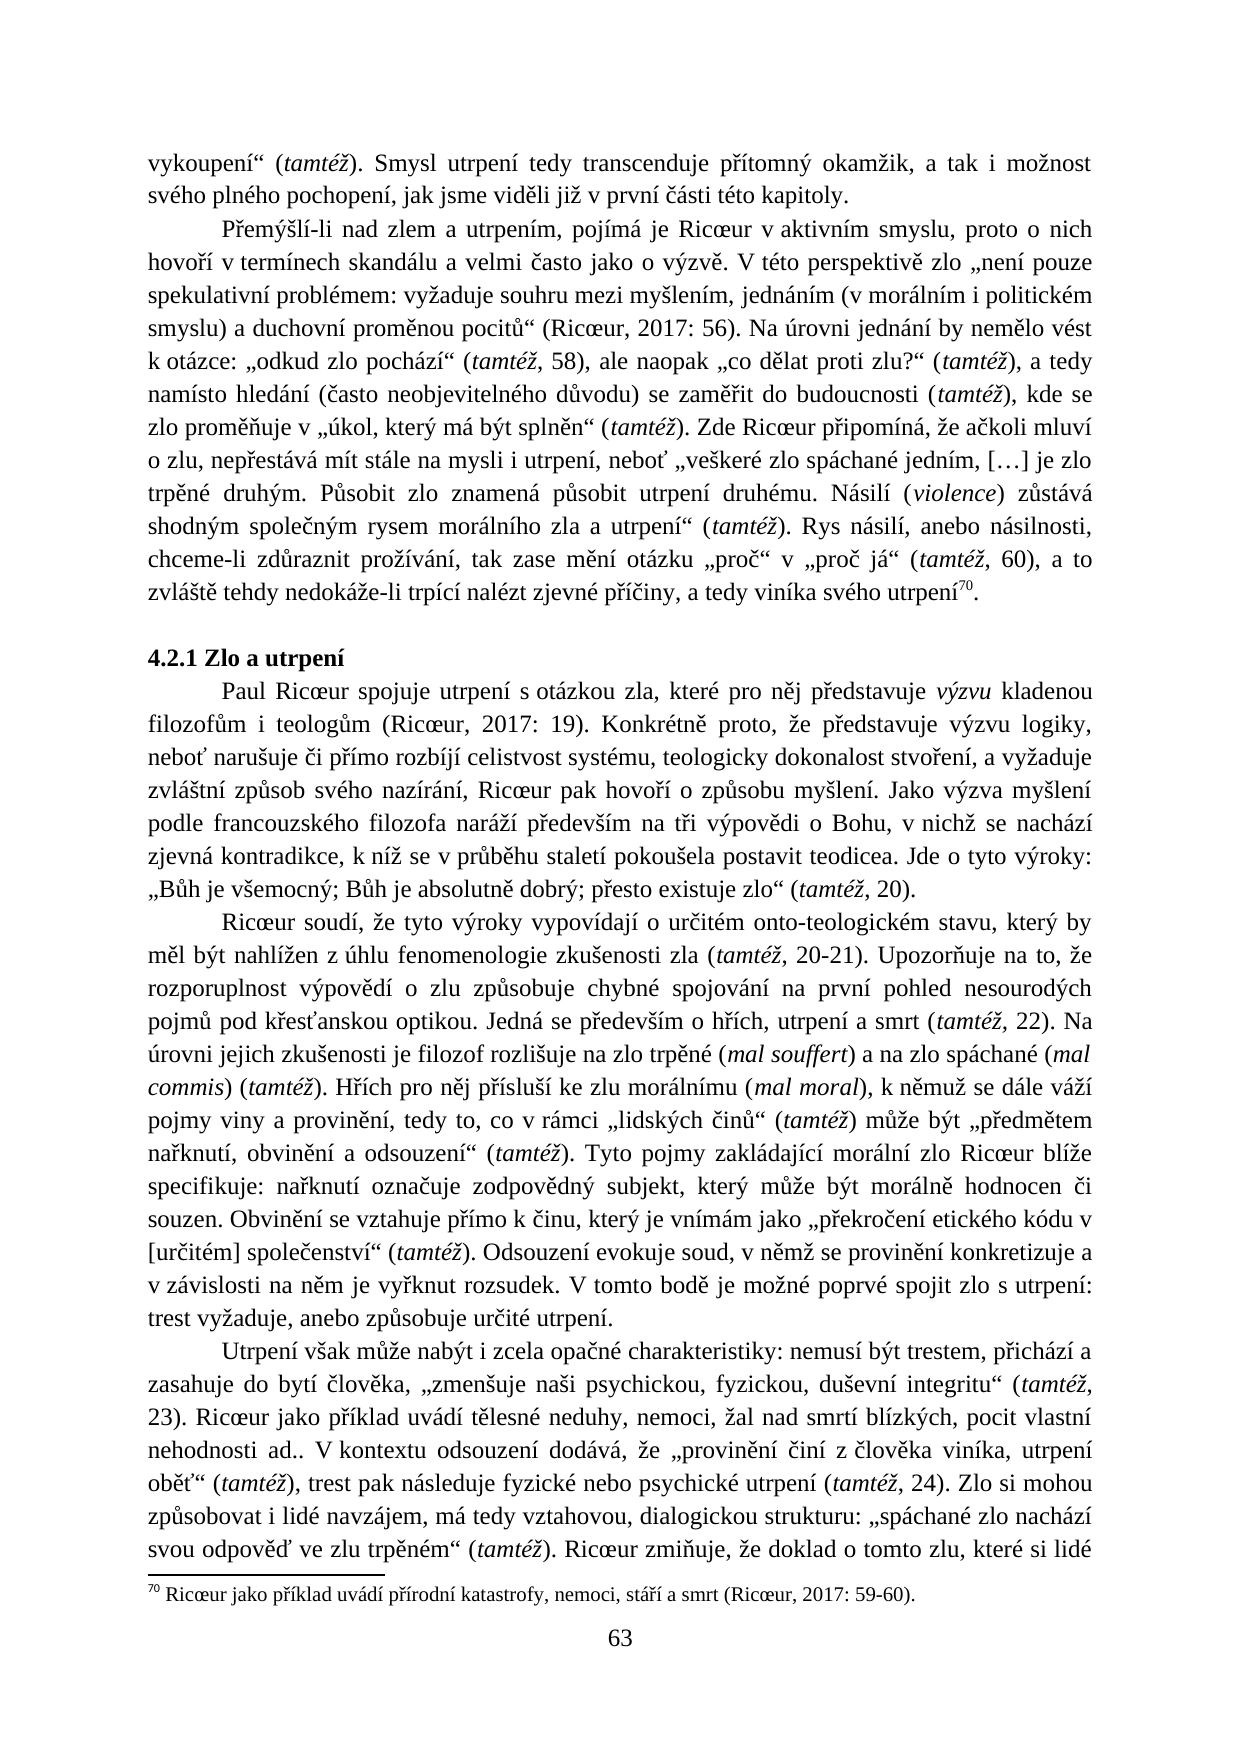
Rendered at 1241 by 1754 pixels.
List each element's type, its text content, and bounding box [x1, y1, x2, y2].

text Přemýšlí-li nad zlem a utrpením, pojímá je Ricœur v aktivním smyslu, proto o nich hovoří v termínech skandálu a velmi často jako o výzvě. V této perspektivě zlo „není pouze spekulativní problémem: vyžaduje souhru mezi myšlením, jednáním (v morálním i politickém smyslu) a duchovní proměnou pocitů“ (Ricœur, 2017: 56). Na úrovni jednání by nemělo vést k otázce: „odkud zlo pochází“ (tamtéž, 58), ale naopak „co dělat proti zlu?“ (tamtéž), a tedy namísto hledání (často neobjevitelného důvodu) se zaměřit do budoucnosti (tamtéž), kde se zlo proměňuje v „úkol, který má být splněn“ (tamtéž). Zde Ricœur připomíná, že ačkoli mluví o zlu, nepřestává mít stále na mysli i utrpení, neboť „veškeré zlo spáchané jedním, […] je zlo trpěné druhým. Působit zlo znamená působit utrpení druhému. Násilí (violence) zůstává shodným společným rysem morálního zla a utrpení“ (tamtéž). Rys násilí, anebo násilnosti, chceme-li zdůraznit prožívání, tak zase mění otázku „proč“ v „proč já“ (tamtéž, 60), a to zvláště tehdy nedokáže-li trpící nalézt zjevné příčiny, a tedy viníka svého utrpení. [148, 214, 1093, 606]
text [148, 1336, 1093, 1563]
text Paul Ricœur spojuje utrpení s otázkou zla, které pro něj představuje výzvu kladenou filozofům i teologům (Ricœur, 2017: 19). Konkrétně proto, že představuje výzvu logiky, neboť narušuje či přímo rozbíjí celistvost systému, teologicky dokonalost stvoření, a vyžaduje zvláštní způsob svého nazírání, Ricœur pak hovoří o způsobu myšlení. Jako výzva myšlení podle francouzského filozofa naráží především na tři výpovědi o Bohu, v nichž se nachází zjevná kontradikce, k níž se v průběhu staletí pokoušela postavit teodicea. Jde o tyto výroky: „Bůh je všemocný; Bůh je absolutně dobrý; přesto existuje zlo“ (tamtéž, 20). [148, 676, 1093, 903]
text 4.2.1 Zlo a utrpení [148, 643, 1093, 672]
text Ricœur soudí, že tyto výroky vypovídají o určitém onto-teologickém stavu, který by měl být nahlížen z úhlu fenomenologie zkušenosti zla (tamtéž, 20-21). Upozorňuje na to, že rozporuplnost výpovědí o zlu způsobuje chybné spojování na první pohled nesourodých pojmů pod křesťanskou optikou. Jedná se především o hřích, utrpení a smrt (tamtéž, 22). Na úrovni jejich zkušenosti je filozof rozlišuje na zlo trpěné (mal souffert) a na zlo spáchané (mal commis) (tamtéž). Hřích pro něj přísluší ke zlu morálnímu (mal moral), k němuž se dále váží pojmy viny a provinění, tedy to, co v rámci „lidských činů“ (tamtéž) může být „předmětem nařknutí, obvinění a odsouzení“ (tamtéž). Tyto pojmy zakládající morální zlo Ricœur blíže specifikuje: nařknutí označuje zodpovědný subjekt, který může být morálně hodnocen či souzen. Obvinění se vztahuje přímo k činu, který je vnímám jako „překročení etického kódu v [určitém] společenství“ (tamtéž). Odsouzení evokuje soud, v němž se provinění konkretizuje a v závislosti na něm je vyřknut rozsudek. V tomto bodě je možné poprvé spojit zlo s utrpení: trest vyžaduje, anebo způsobuje určité utrpení. [148, 907, 1093, 1332]
text Pro hledání smyslu je u Ricœura důležitý diskurs: to, jak je o fenoménu vypovídáno. Na této úrovni se zamýšlí nad mýtem, a tedy nad původem zla, který však pouhý mýtus přesahuje (srov. Ricœur, 2005: 106), nicméně zlo již je přítomno od počátku stvořeného světa: „lidstvo je od počátku […] konfrontováno se zlem“ (tamtéž, 109). Filozof však upozorňuje na charakter stvoření obráceného do budoucnosti, navzdory boji se zlem, „které je stále již přítomno“ (tamtéž, 109), boj v Genesis, a tak i „akt stvoření již je počátkem vykoupení“ (tamtéž). Smysl utrpení tedy transcenduje přítomný okamžik, a tak i možnost svého plného pochopení, jak jsme viděli již v první části této kapitoly. [148, 148, 1093, 209]
